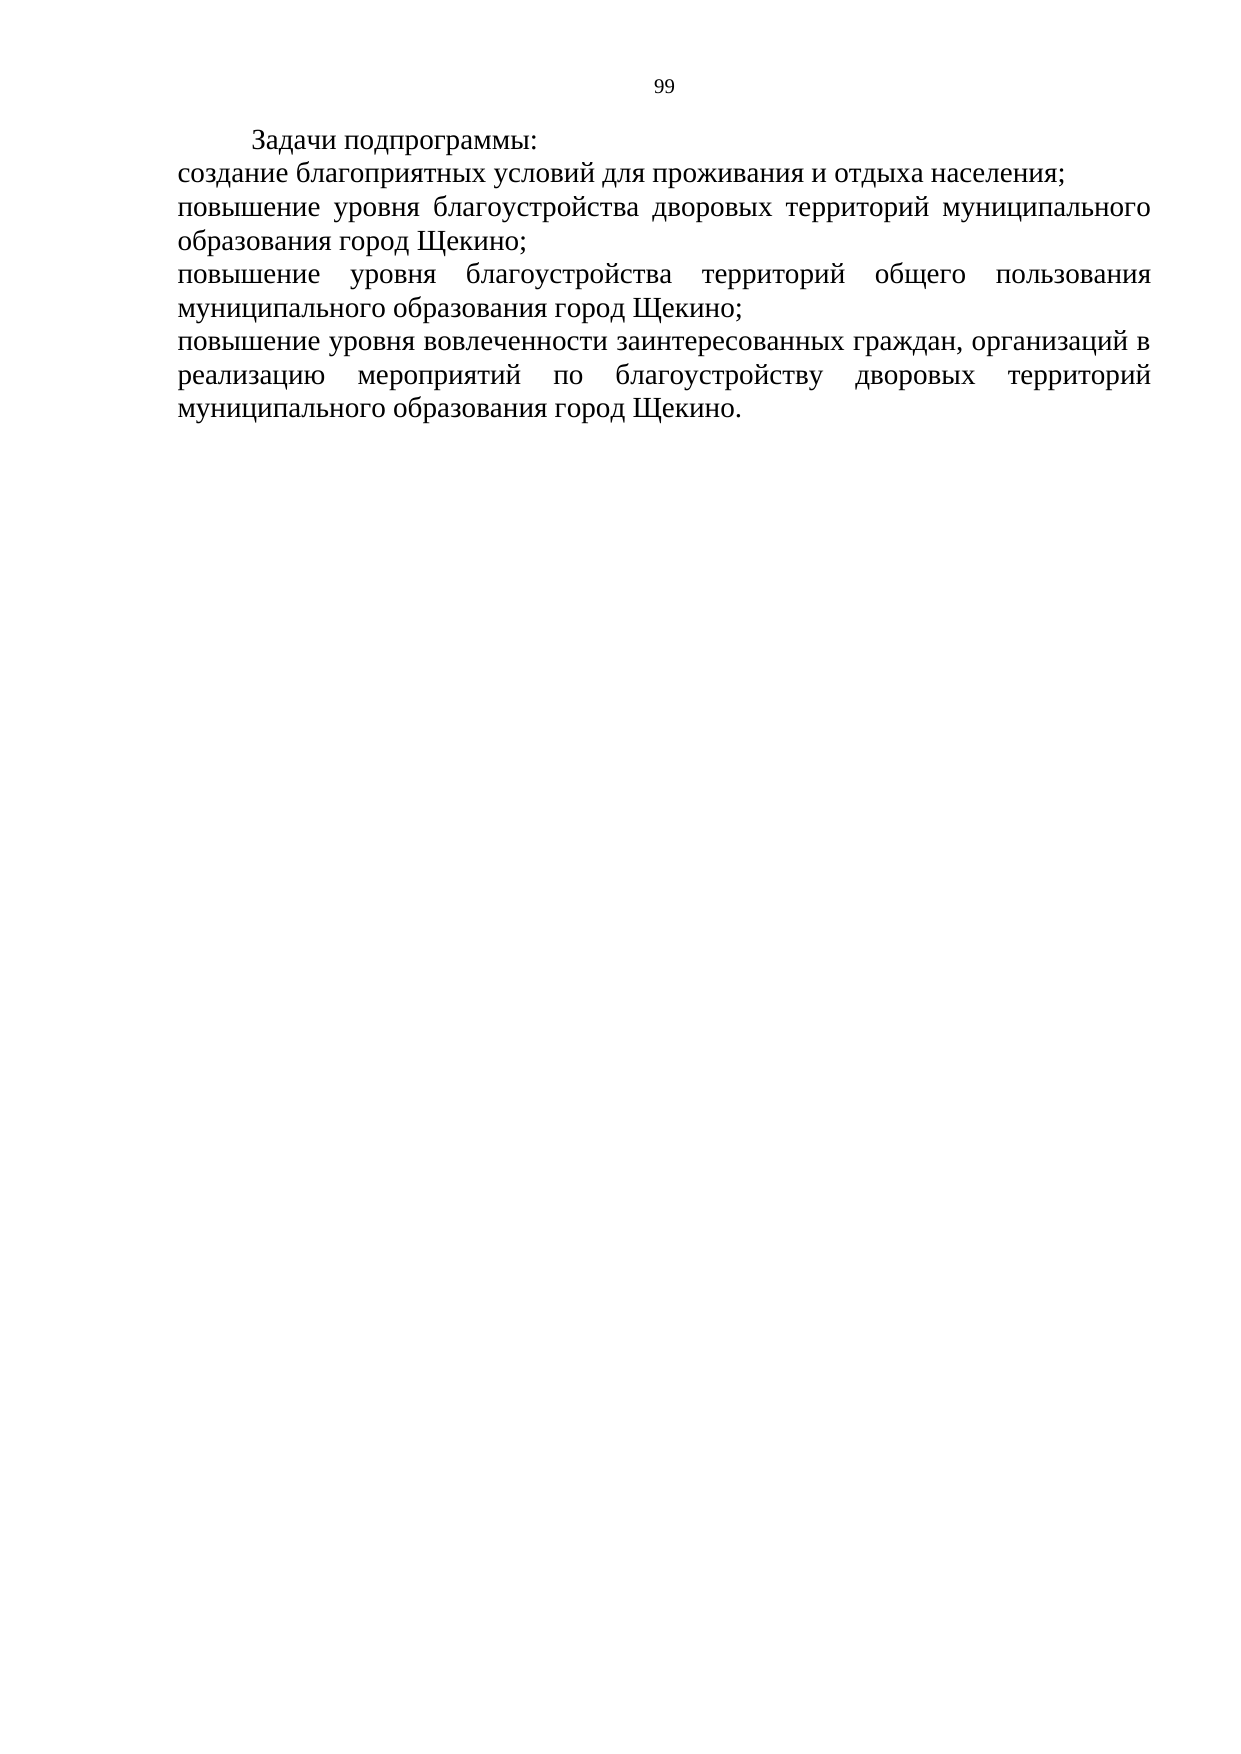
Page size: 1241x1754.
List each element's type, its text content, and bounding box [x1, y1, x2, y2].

text Задачи подпрограммы: [177, 122, 1152, 156]
text повышение уровня вовлеченности заинтересованных граждан, организаций в реализацию мероприятий по благоустройству дворовых территорий муниципального образования город Щекино. [177, 323, 1152, 424]
text создание благоприятных условий для проживания и отдыха населения; [177, 156, 1152, 189]
text повышение уровня благоустройства территорий общего пользования муниципального образования город Щекино; [177, 256, 1152, 323]
text повышение уровня благоустройства дворовых территорий муниципального образования город Щекино; [177, 189, 1152, 256]
